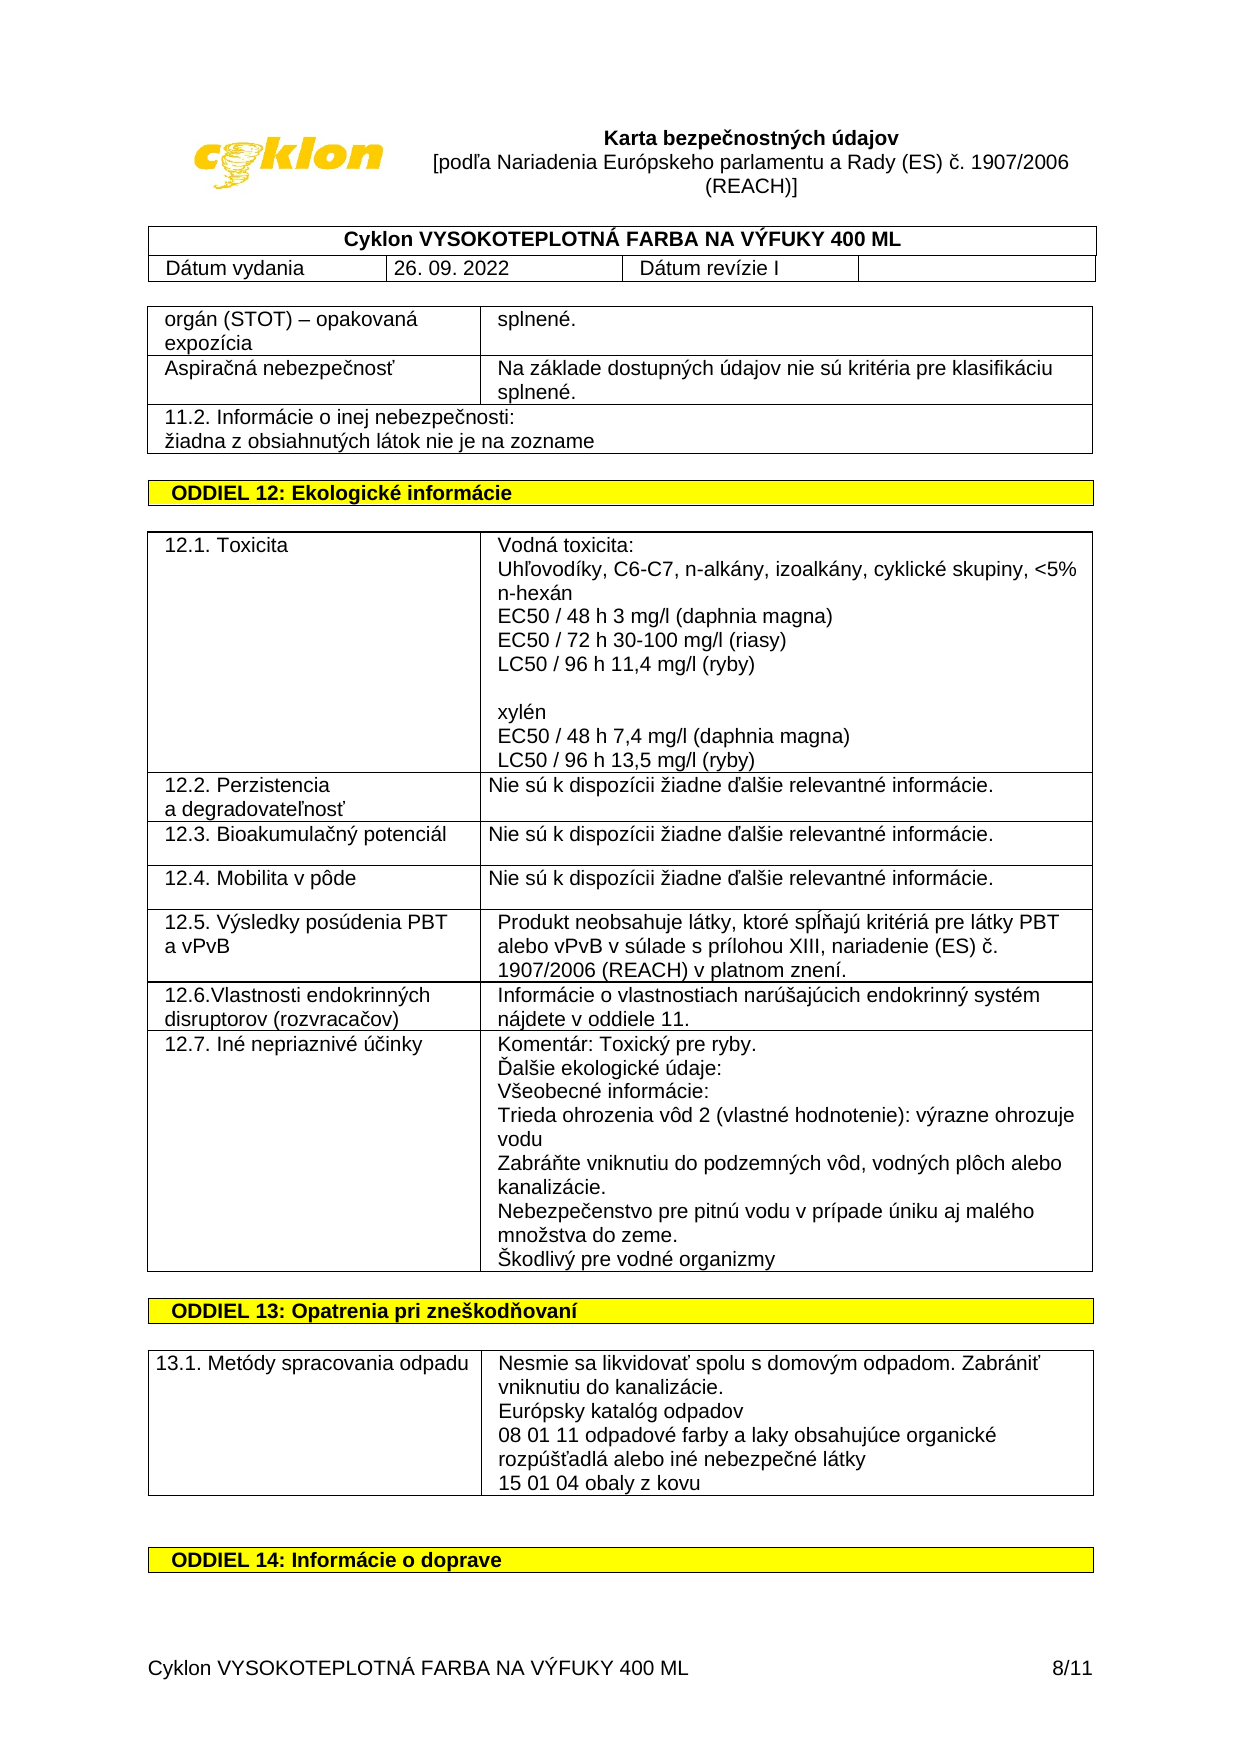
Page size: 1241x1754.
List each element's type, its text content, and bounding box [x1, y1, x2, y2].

table_header 12.1. Toxicita [148, 533, 480, 772]
picture [182, 117, 395, 203]
table_cell Informácie o vlastnostiach narúšajúcich endokrinný systém nájdete v oddiele 11. [481, 983, 1092, 1030]
table_cell Komentár: Toxický pre ryby. Ďalšie ekologické údaje: Všeobecné informácie: Trieda ohrozenia vôd 2 (vlastné hodnotenie): výrazne ohrozuje vodu Zabráňte vniknutiu do podzemných vôd, vodných plôch alebo kanalizácie. Nebezpečenstvo pre pitnú vodu v prípade úniku aj malého množstva do zeme. Škodlivý pre vodné organizmy [481, 1031, 1092, 1271]
table_header ODDIEL 12: Ekologické informácie [149, 481, 1093, 504]
table_header Nesmie sa likvidovať spolu s domovým odpadom. Zabrániť vniknutiu do kanalizácie. Európsky katalóg odpadov 08 01 11 odpadové farby a laky obsahujúce organické rozpúšťadlá alebo iné nebezpečné látky 15 01 04 obaly z kovu [482, 1351, 1093, 1494]
table_cell Na základe dostupných údajov nie sú kritéria pre klasifikáciu splnené. [481, 356, 1092, 404]
table_cell 12.6.Vlastnosti endokrinných disruptorov (rozvracačov) [148, 983, 480, 1030]
table_cell Nie sú k dispozícii žiadne ďalšie relevantné informácie. [481, 822, 1092, 865]
table_header Vodná toxicita: Uhľovodíky, C6-C7, n-alkány, izoalkány, cyklické skupiny, <5% n-hexán EC50 / 48 h 3 mg/l (daphnia magna) EC50 / 72 h 30-100 mg/l (riasy) LC50 / 96 h 11,4 mg/l (ryby) xylén EC50 / 48 h 7,4 mg/l (daphnia magna) LC50 / 96 h 13,5 mg/l (ryby) [481, 533, 1092, 772]
table_cell Produkt neobsahuje látky, ktoré spĺňajú kritériá pre látky PBT alebo vPvB v súlade s prílohou XIII, nariadenie (ES) č. 1907/2006 (REACH) v platnom znení. [481, 910, 1092, 981]
table_cell Nie sú k dispozícii žiadne ďalšie relevantné informácie. [481, 773, 1092, 821]
table_cell Aspiračná nebezpečnosť [148, 356, 480, 404]
table_cell 12.2. Perzistencia a degradovateľnosť [148, 773, 480, 821]
table_header ODDIEL 14: Informácie o doprave [149, 1548, 1093, 1572]
table_cell 11.2. Informácie o inej nebezpečnosti: žiadna z obsiahnutých látok nie je na zozname [148, 405, 1092, 453]
table_header 13.1. Metódy spracovania odpadu [149, 1351, 481, 1494]
table_cell Toxicita pre špecifický cieľový orgán (STOT) – opakovaná expozícia [148, 307, 480, 355]
table_cell 12.3. Bioakumulačný potenciál [148, 822, 480, 865]
table_cell Nie sú k dispozícii žiadne ďalšie relevantné informácie. [481, 866, 1092, 908]
table_cell 12.5. Výsledky posúdenia PBT a vPvB [148, 910, 480, 981]
table_cell 12.4. Mobilita v pôde [148, 866, 480, 908]
table_header ODDIEL 13: Opatrenia pri zneškodňovaní [149, 1299, 1093, 1323]
table_cell 12.7. Iné nepriaznivé účinky [148, 1031, 480, 1271]
table_cell Na základe dostupných údajov nie sú kritéria pre klasifikáciu splnené. [481, 307, 1092, 355]
